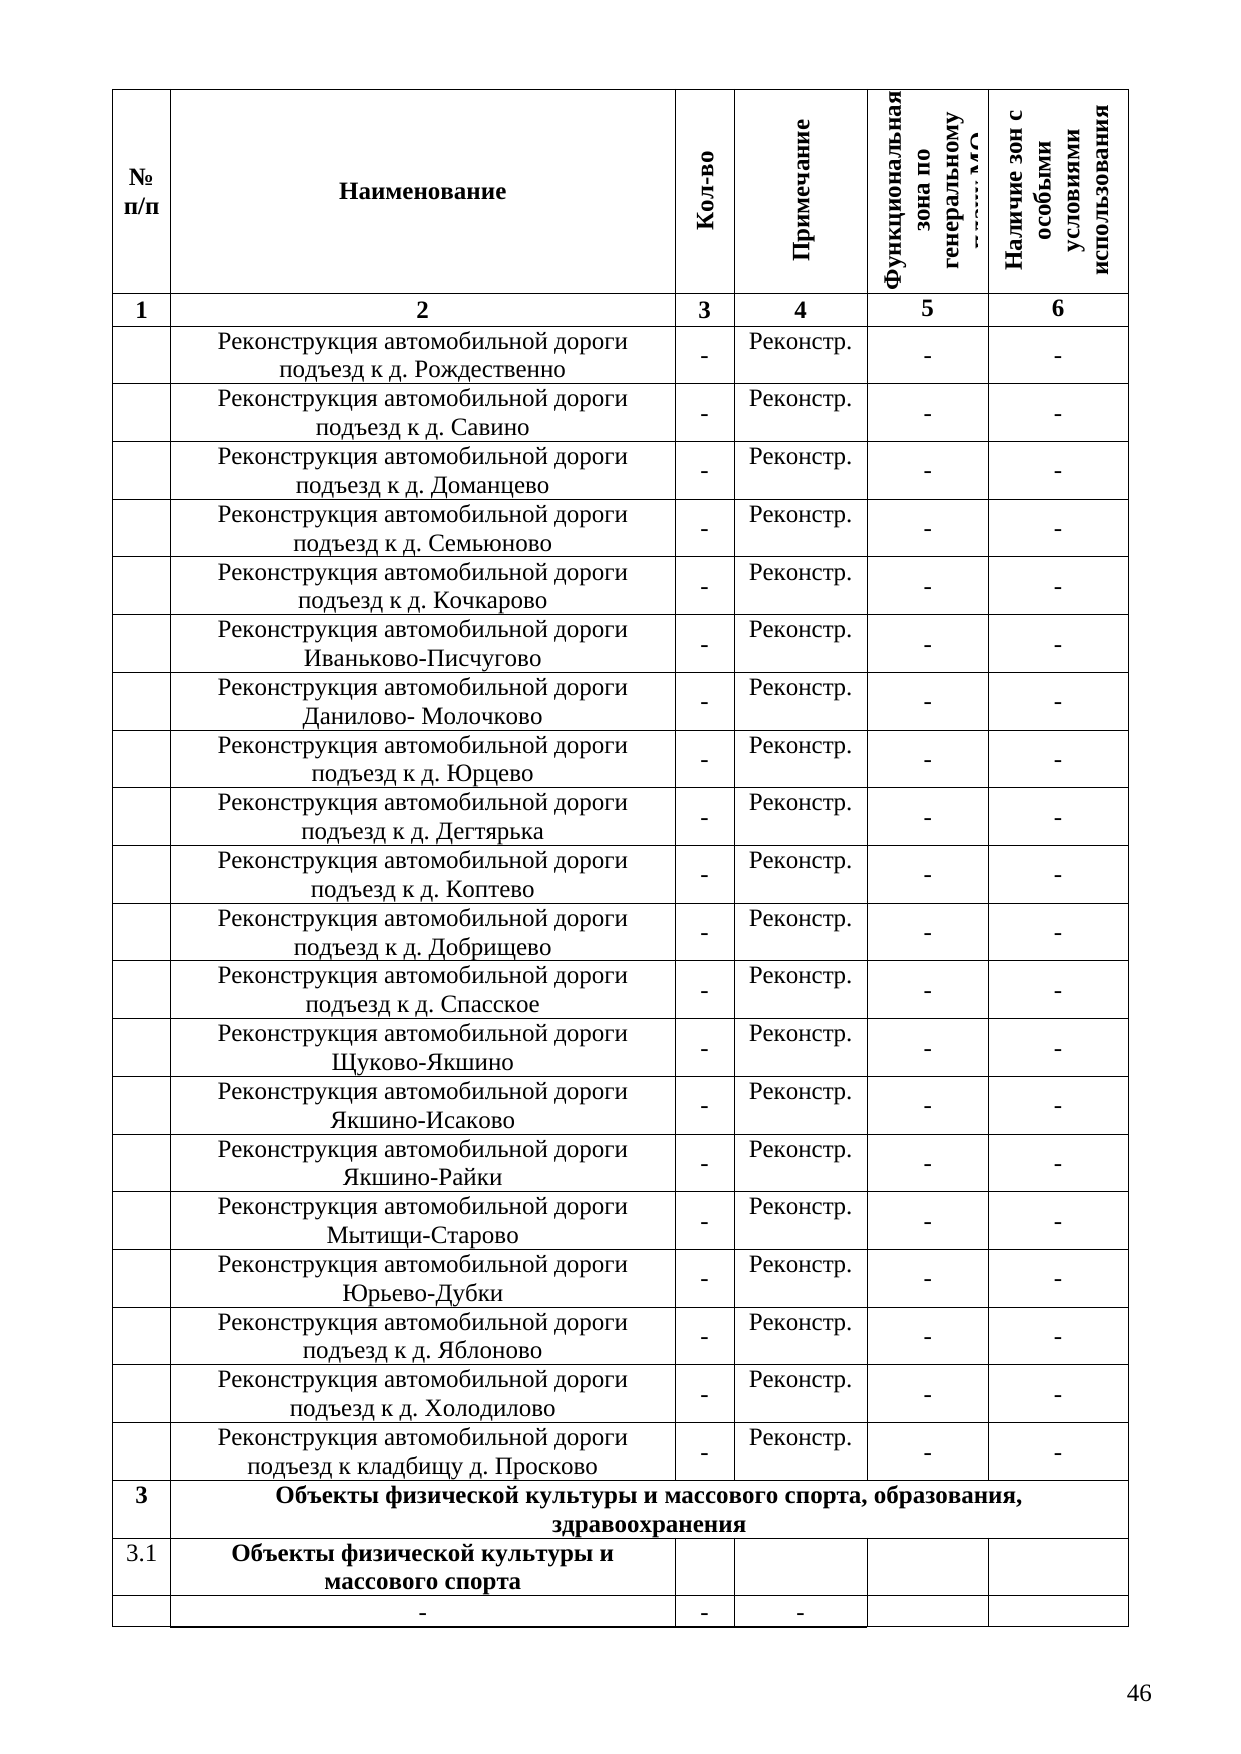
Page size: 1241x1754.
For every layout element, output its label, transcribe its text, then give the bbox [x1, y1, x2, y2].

table_cell 3 [113, 1481, 170, 1537]
table_cell - [989, 731, 1128, 787]
table_cell - [676, 846, 734, 903]
table_cell Реконструкция автомобильной дороги Щуково-Якшино [171, 1019, 675, 1076]
table_cell Реконстр. [735, 557, 867, 614]
table_cell [113, 615, 170, 672]
table_cell Реконструкция автомобильной дороги подъезд к кладбищу д. Просково [171, 1423, 675, 1480]
table_cell [113, 384, 170, 441]
table_cell Реконструкция автомобильной дороги подъезд к д. Спасское [171, 961, 675, 1018]
table_cell - [676, 788, 734, 845]
table_cell - [868, 788, 988, 845]
table_cell - [676, 731, 734, 787]
table_cell - [868, 500, 988, 556]
table_cell Реконструкция автомобильной дороги подъезд к д. Савино [171, 384, 675, 441]
table_cell - [868, 615, 988, 672]
table_cell 3.1 [113, 1539, 170, 1595]
table_cell - [676, 904, 734, 960]
table_cell - [676, 557, 734, 614]
table_cell - [868, 1308, 988, 1364]
table_cell - [989, 673, 1128, 729]
table_cell - [735, 1596, 867, 1626]
table_cell [113, 1308, 170, 1364]
table_cell Реконструкция автомобильной дороги Мытищи-Старово [171, 1192, 675, 1249]
table_cell 5 [868, 294, 988, 326]
table_cell [113, 442, 170, 499]
table_cell Реконстр. [735, 961, 867, 1018]
table_cell [868, 1596, 988, 1626]
table_cell 4 [735, 294, 867, 326]
table_cell - [989, 1077, 1128, 1133]
table_cell - [868, 673, 988, 729]
table_cell [113, 961, 170, 1018]
table_cell - [868, 1365, 988, 1422]
table_cell - [989, 442, 1128, 499]
table_cell [113, 1423, 170, 1480]
table_cell [113, 557, 170, 614]
table_cell [113, 1077, 170, 1133]
table_cell - [989, 1365, 1128, 1422]
table_cell - [868, 384, 988, 441]
table_cell Реконстр. [735, 500, 867, 556]
table_cell - [676, 615, 734, 672]
table_cell - [676, 673, 734, 729]
table_cell [113, 1192, 170, 1249]
table_cell [735, 1539, 867, 1595]
table_cell Реконструкция автомобильной дороги Данилово- Молочково [171, 673, 675, 729]
table_cell Реконстр. [735, 1019, 867, 1076]
table_cell Реконстр. [735, 788, 867, 845]
table_header Наличие зон с особыми условиями использования территории [989, 90, 1128, 293]
table_cell - [676, 500, 734, 556]
table_cell - [989, 327, 1128, 383]
table_cell - [989, 1192, 1128, 1249]
table_cell Реконстр. [735, 904, 867, 960]
table_cell Реконстр. [735, 673, 867, 729]
table_cell Реконстр. [735, 442, 867, 499]
table_cell - [676, 442, 734, 499]
table_cell - [989, 557, 1128, 614]
table_cell Реконструкция автомобильной дороги Якшино-Исаково [171, 1077, 675, 1133]
table_cell Реконстр. [735, 1308, 867, 1364]
table_header Функциональная зона по генеральному плану МО [868, 90, 988, 293]
table_cell - [676, 961, 734, 1018]
table_cell Реконстр. [735, 384, 867, 441]
table_cell [113, 1596, 170, 1626]
table_cell [113, 731, 170, 787]
table_cell Реконструкция автомобильной дороги подъезд к д. Кочкарово [171, 557, 675, 614]
table_cell Реконстр. [735, 615, 867, 672]
table_cell - [676, 1192, 734, 1249]
table_cell - [989, 500, 1128, 556]
table_cell - [989, 384, 1128, 441]
table_cell - [989, 1135, 1128, 1191]
table_cell - [868, 1077, 988, 1133]
table_cell [868, 1539, 988, 1595]
table_cell - [676, 1365, 734, 1422]
table_cell Объекты физической культуры и массового спорта [171, 1539, 675, 1595]
table_cell - [989, 961, 1128, 1018]
table_header Примечание [735, 90, 867, 293]
table_cell Реконструкция автомобильной дороги Иваньково-Писчугово [171, 615, 675, 672]
table_cell - [676, 1250, 734, 1307]
table_cell Реконструкция автомобильной дороги Якшино-Райки [171, 1135, 675, 1191]
table_cell 6 [989, 294, 1128, 326]
table_cell [113, 1250, 170, 1307]
table_cell Реконстр. [735, 1077, 867, 1133]
table_cell - [868, 1192, 988, 1249]
table_cell - [868, 846, 988, 903]
table_cell - [989, 846, 1128, 903]
table_cell - [868, 1423, 988, 1480]
table_cell - [676, 1423, 734, 1480]
table_cell - [989, 1308, 1128, 1364]
table_cell [989, 1596, 1128, 1626]
table_cell [989, 1539, 1128, 1595]
table_cell 3 [676, 294, 734, 326]
table_cell [113, 846, 170, 903]
table_cell Реконстр. [735, 846, 867, 903]
table_cell Реконструкция автомобильной дороги Юрьево-Дубки [171, 1250, 675, 1307]
table_cell Реконстр. [735, 327, 867, 383]
table_cell - [676, 1019, 734, 1076]
table_cell Реконстр. [735, 1365, 867, 1422]
table_cell [113, 1019, 170, 1076]
table_cell - [989, 788, 1128, 845]
table_cell [113, 327, 170, 383]
table_cell - [676, 1596, 734, 1626]
table_cell - [676, 1308, 734, 1364]
table_cell 1 [113, 294, 170, 326]
table_cell [113, 1365, 170, 1422]
table_cell - [676, 1135, 734, 1191]
table_cell - [989, 1019, 1128, 1076]
table_cell - [868, 327, 988, 383]
table_cell - [868, 731, 988, 787]
table_cell [113, 673, 170, 729]
table_cell - [676, 327, 734, 383]
table_cell Реконструкция автомобильной дороги подъезд к д. Доманцево [171, 442, 675, 499]
table_cell - [868, 557, 988, 614]
table_cell - [868, 1135, 988, 1191]
table_cell - [171, 1596, 675, 1626]
table_cell - [868, 961, 988, 1018]
table_cell - [868, 904, 988, 960]
table_cell Реконструкция автомобильной дороги подъезд к д. Добрищево [171, 904, 675, 960]
table_cell Реконстр. [735, 731, 867, 787]
table_cell Реконструкция автомобильной дороги подъезд к д. Рождественно [171, 327, 675, 383]
table_cell [676, 1539, 734, 1595]
table_cell Реконструкция автомобильной дороги подъезд к д. Коптево [171, 846, 675, 903]
table_cell Реконструкция автомобильной дороги подъезд к д. Яблоново [171, 1308, 675, 1364]
table_cell [113, 904, 170, 960]
table_header Кол-во [676, 90, 734, 293]
table_cell - [868, 1019, 988, 1076]
table_cell Реконстр. [735, 1423, 867, 1480]
table_cell - [989, 1250, 1128, 1307]
table_cell [113, 788, 170, 845]
table_cell - [989, 904, 1128, 960]
table_cell - [868, 1250, 988, 1307]
table_cell - [676, 384, 734, 441]
table_header Наименование [171, 90, 675, 293]
table_cell 2 [171, 294, 675, 326]
table_cell Реконстр. [735, 1135, 867, 1191]
table_cell - [989, 1423, 1128, 1480]
table_cell [113, 1135, 170, 1191]
table_cell Реконстр. [735, 1192, 867, 1249]
table_cell Реконструкция автомобильной дороги подъезд к д. Юрцево [171, 731, 675, 787]
table_cell - [676, 1077, 734, 1133]
table_cell Объекты физической культуры и массового спорта, образования, здравоохранения [171, 1481, 1128, 1537]
table_cell [113, 500, 170, 556]
table_cell Реконстр. [735, 1250, 867, 1307]
table_cell Реконструкция автомобильной дороги подъезд к д. Дегтярька [171, 788, 675, 845]
table_header № п/п [113, 90, 170, 293]
table_cell - [989, 615, 1128, 672]
table_cell Реконструкция автомобильной дороги подъезд к д. Холодилово [171, 1365, 675, 1422]
table_cell - [868, 442, 988, 499]
table_cell Реконструкция автомобильной дороги подъезд к д. Семьюново [171, 500, 675, 556]
